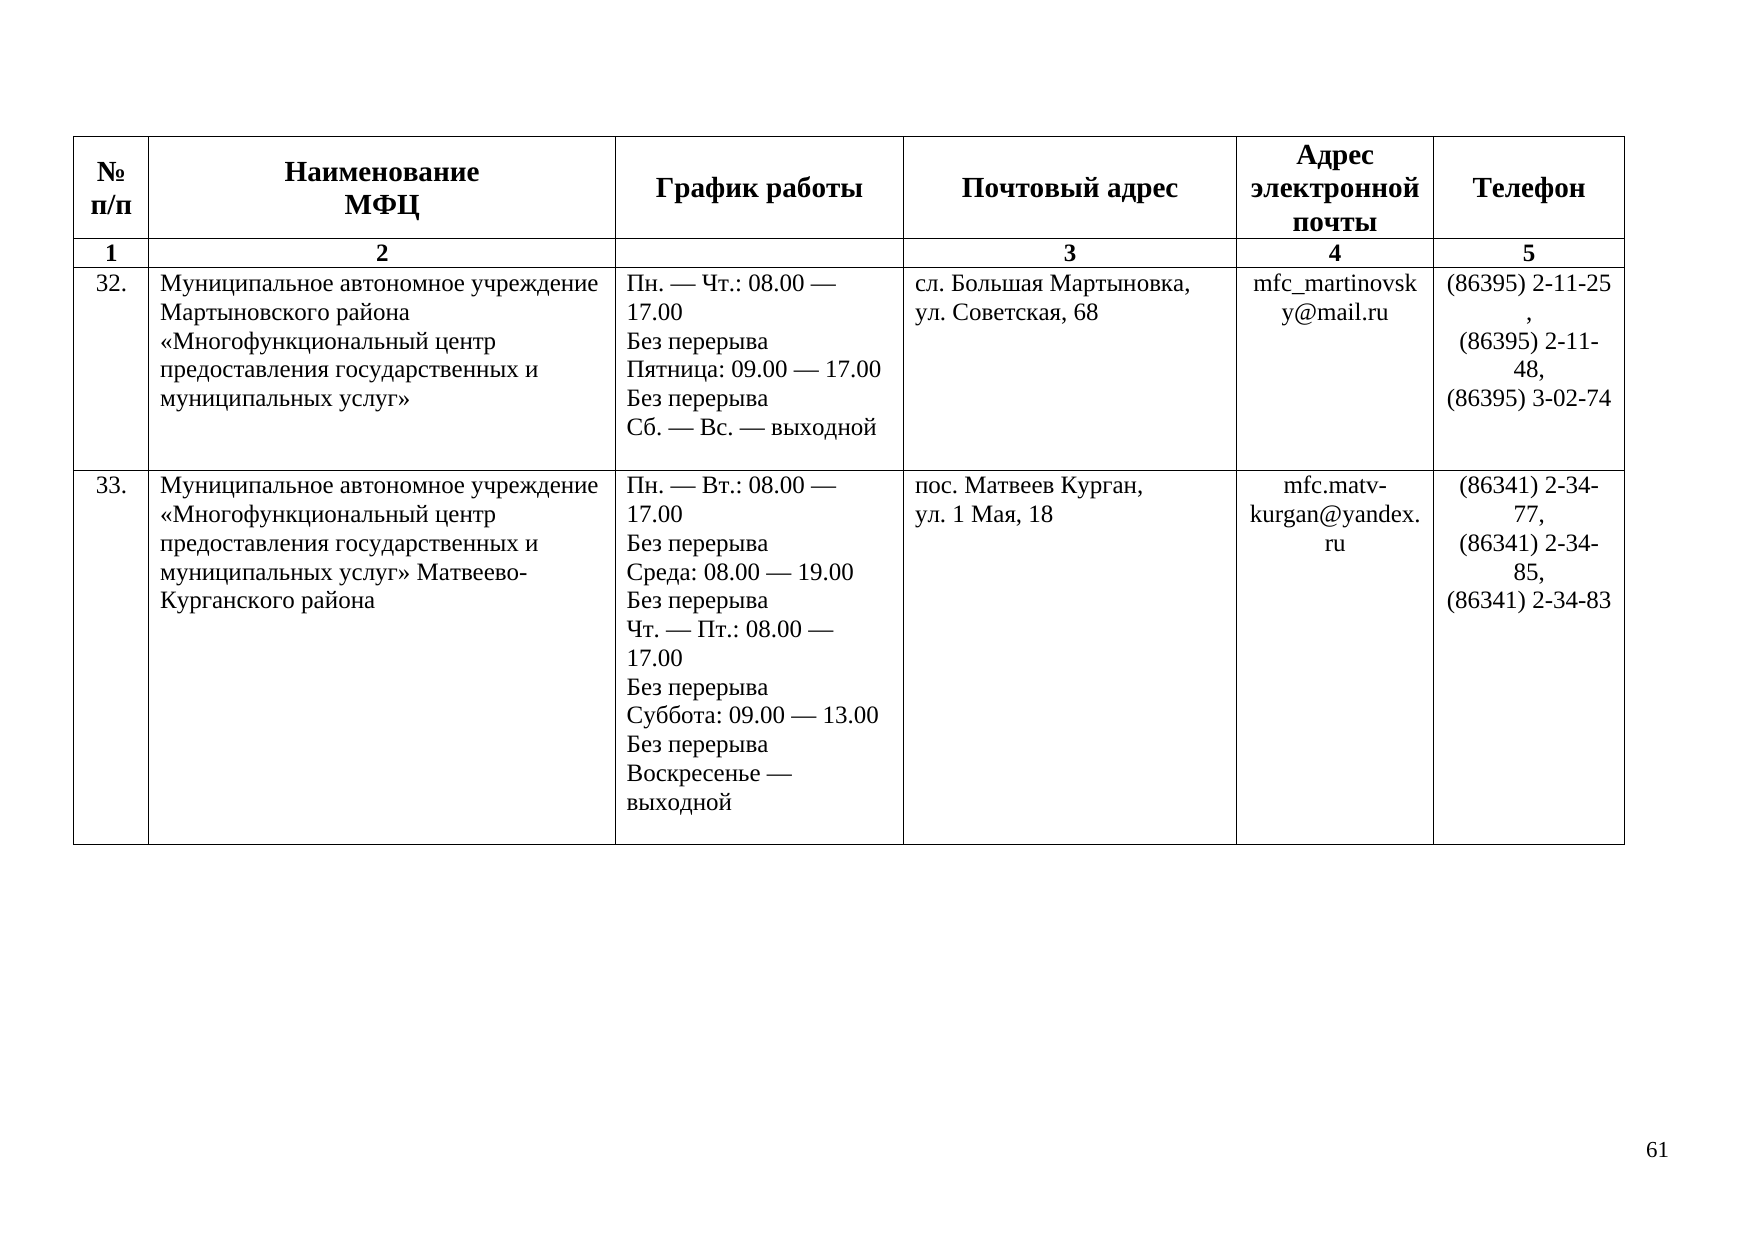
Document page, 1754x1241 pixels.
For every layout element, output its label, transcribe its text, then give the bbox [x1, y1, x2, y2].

table_cell сл. Большая Мартыновка, ул. Советская, 68 [904, 268, 1236, 469]
table_cell 33. [74, 471, 148, 844]
table_cell (86341) 2-34-77, (86341) 2-34-85, (86341) 2-34-83 [1434, 471, 1624, 844]
table_cell Пн. — Чт.: 08.00 — 17.00 Без перерыва Пятница: 09.00 — 17.00 Без перерыва Сб. — Вс. — выходной [616, 268, 903, 469]
table_header Телефон [1434, 137, 1624, 237]
table_cell Муниципальное автономное учреждение «Многофункциональный центр предоставления государственных и муниципальных услуг» Матвеево-Курганского района [149, 471, 615, 844]
table_cell Муниципальное автономное учреждение Мартыновского района «Многофункциональный центр предоставления государственных и муниципальных услуг» [149, 268, 615, 469]
table_cell [616, 239, 903, 267]
table_cell 1 [74, 239, 148, 267]
table_cell 3 [904, 239, 1236, 267]
table_cell mfc_martinovsky@mail.ru [1237, 268, 1433, 469]
table_cell 2 [149, 239, 615, 267]
table_header Наименование МФЦ [149, 137, 615, 237]
table_cell 4 [1237, 239, 1433, 267]
table_cell 5 [1434, 239, 1624, 267]
table_cell пос. Матвеев Курган, ул. 1 Мая, 18 [904, 471, 1236, 844]
table_header График работы [616, 137, 903, 237]
table_cell mfc.matv-kurgan@yandex.ru [1237, 471, 1433, 844]
table_header Адрес электронной почты [1237, 137, 1433, 237]
table_cell 32. [74, 268, 148, 469]
table_header Почтовый адрес [904, 137, 1236, 237]
table_cell Пн. — Вт.: 08.00 — 17.00 Без перерыва Среда: 08.00 — 19.00 Без перерыва Чт. — Пт.: 08.00 — 17.00 Без перерыва Суббота: 09.00 — 13.00 Без перерыва Воскресенье — выходной [616, 471, 903, 844]
table_header № п/п [74, 137, 148, 237]
table_cell (86395) 2-11-25 , (86395) 2-11-48, (86395) 3-02-74 [1434, 268, 1624, 469]
